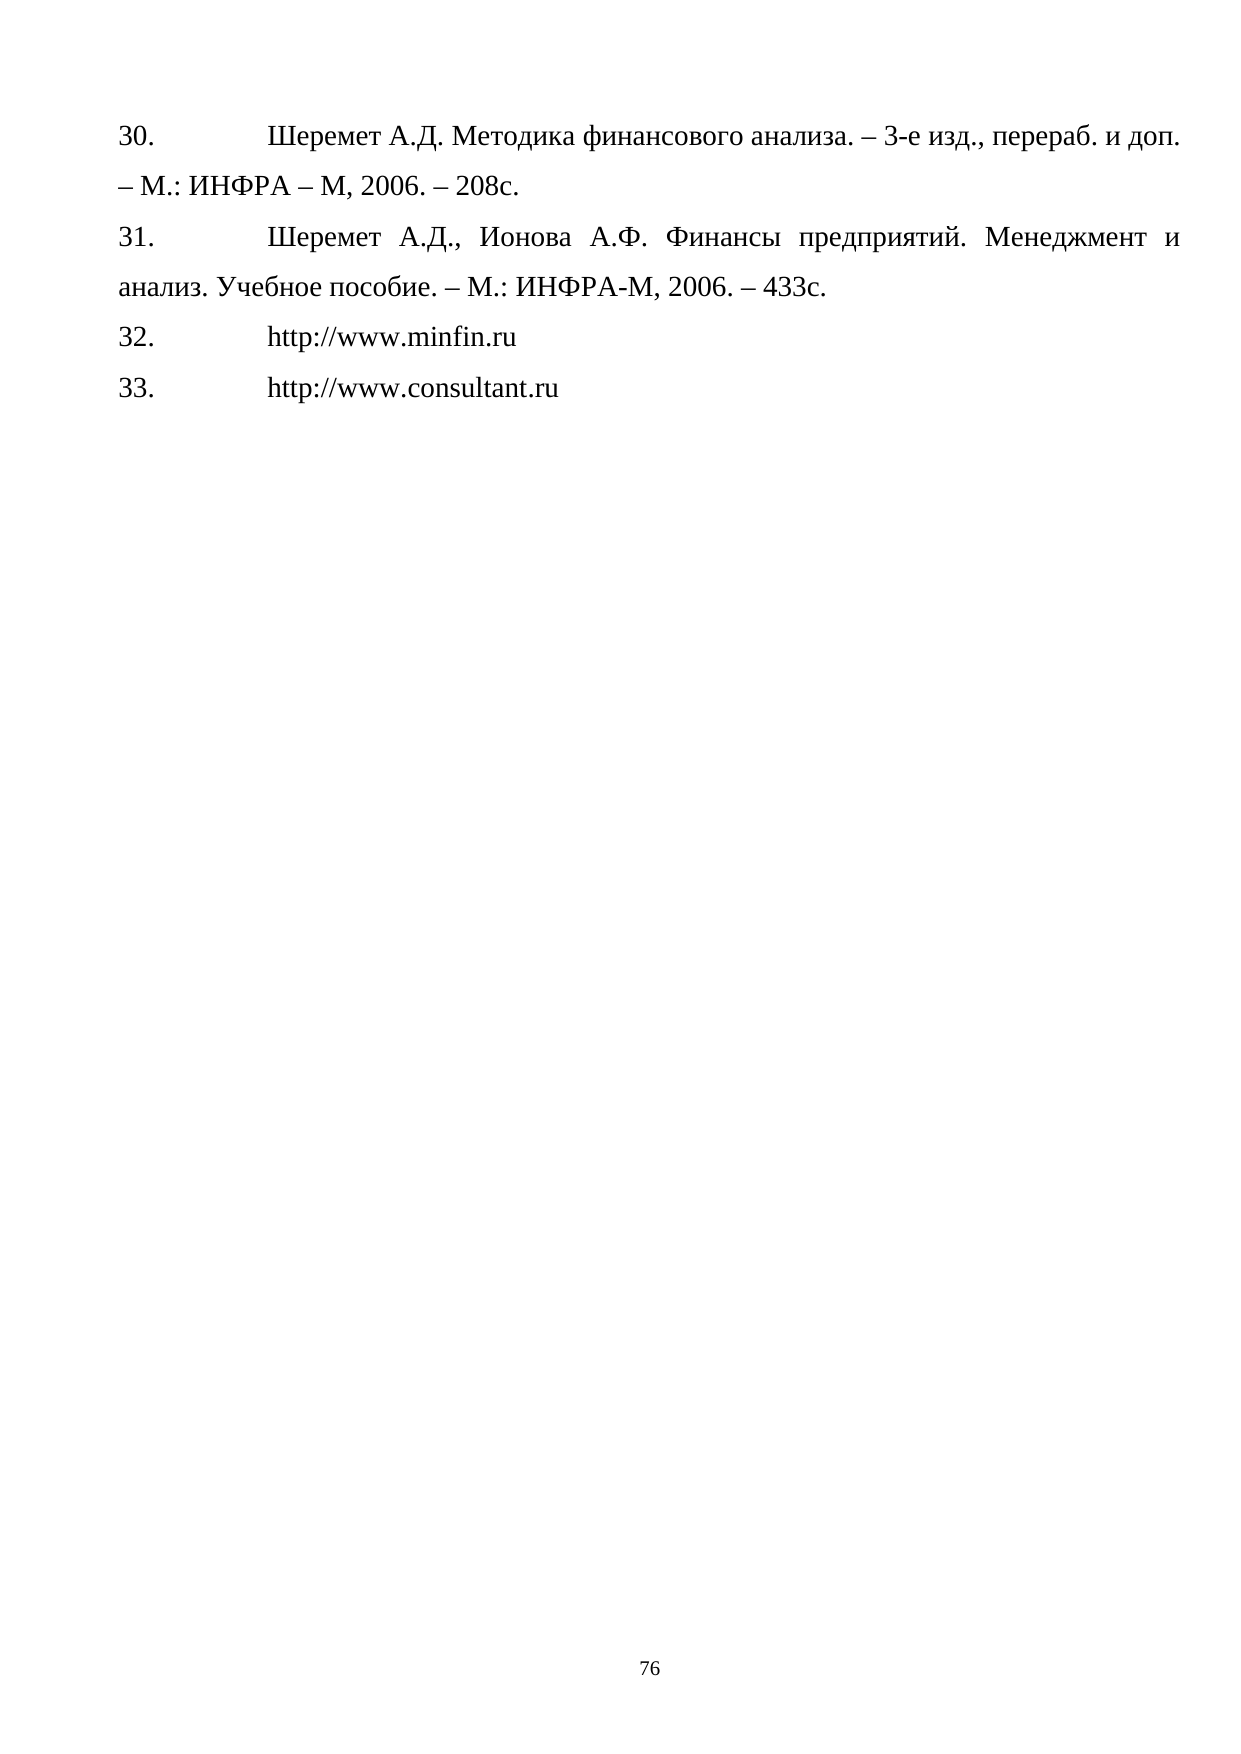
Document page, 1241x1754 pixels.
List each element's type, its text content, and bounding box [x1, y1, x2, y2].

list Шеремет А.Д. Методика финансового анализа. – 3-е изд., перераб. и доп. – М.: ИНФРА – М, 2006. – 208с. [118, 118, 1181, 202]
list Шеремет А.Д., Ионова А.Ф. Финансы предприятий. Менеджмент и анализ. Учебное пособие. – М.: ИНФРА-М, 2006. – 433с. [118, 219, 1181, 303]
list http://www.minfin.ru [118, 319, 1181, 353]
list http://www.consultant.ru ПРИЛОЖЕНИЕ А [118, 370, 1181, 403]
